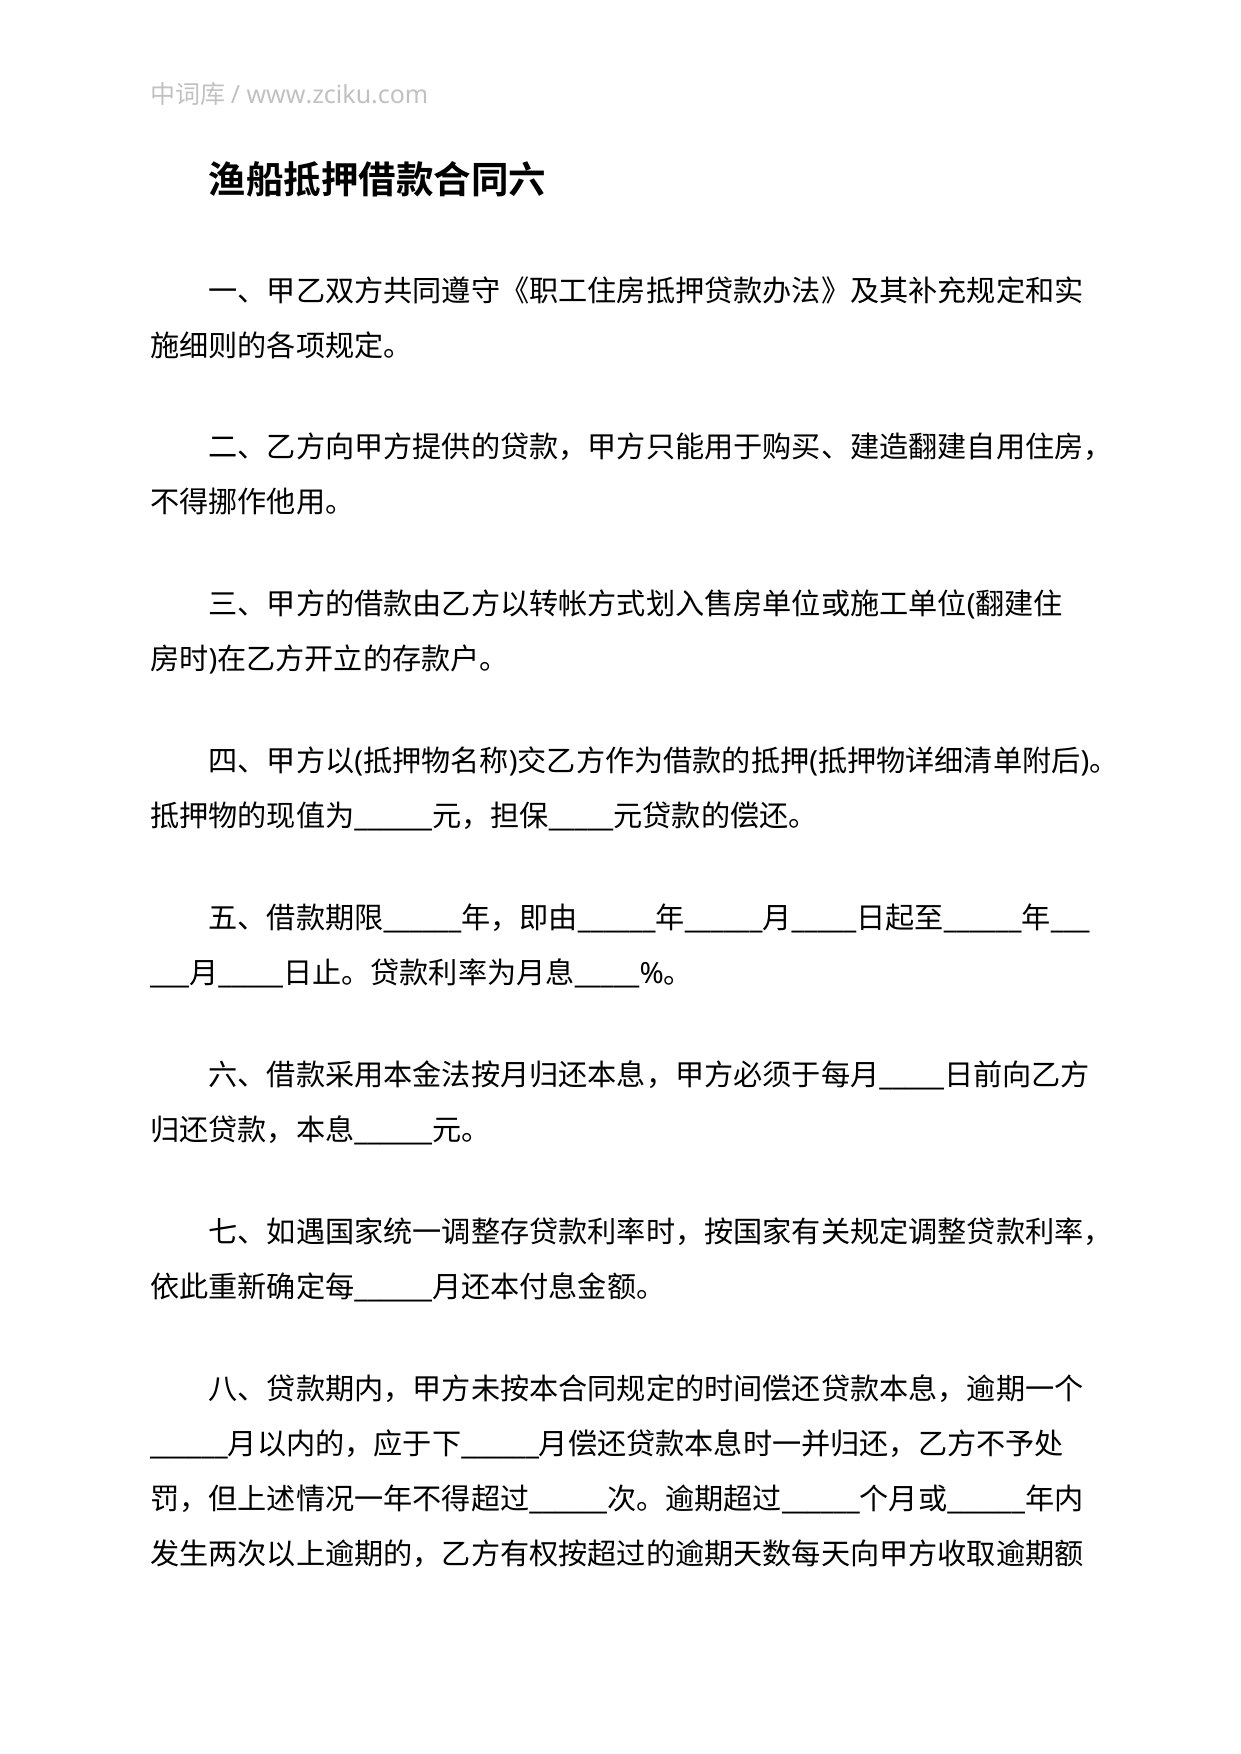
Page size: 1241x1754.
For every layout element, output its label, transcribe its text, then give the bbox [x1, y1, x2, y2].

text 四、甲方以(抵押物名称)交乙方作为借款的抵押(抵押物详细清单附后)。抵押物的现值为______元，担保_____元贷款的偿还。 [150, 738, 1090, 835]
text 七、如遇国家统一调整存贷款利率时，按国家有关规定调整贷款利率，依此重新确定每______月还本付息金额。 [150, 1209, 1090, 1306]
text 渔船抵押借款合同六 [150, 150, 1090, 204]
text 一、甲乙双方共同遵守《职工住房抵押贷款办法》及其补充规定和实施细则的各项规定。 [150, 267, 1090, 364]
text 二、乙方向甲方提供的贷款，甲方只能用于购买、建造翻建自用住房，不得挪作他用。 [150, 424, 1090, 521]
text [150, 1366, 1090, 1573]
text 六、借款采用本金法按月归还本息，甲方必须于每月_____日前向乙方归还贷款，本息______元。 [150, 1052, 1090, 1149]
text 三、甲方的借款由乙方以转帐方式划入售房单位或施工单位(翻建住房时)在乙方开立的存款户。 [150, 581, 1090, 678]
text 五、借款期限______年，即由______年______月_____日起至______年______月_____日止。贷款利率为月息_____%。 [150, 895, 1090, 992]
